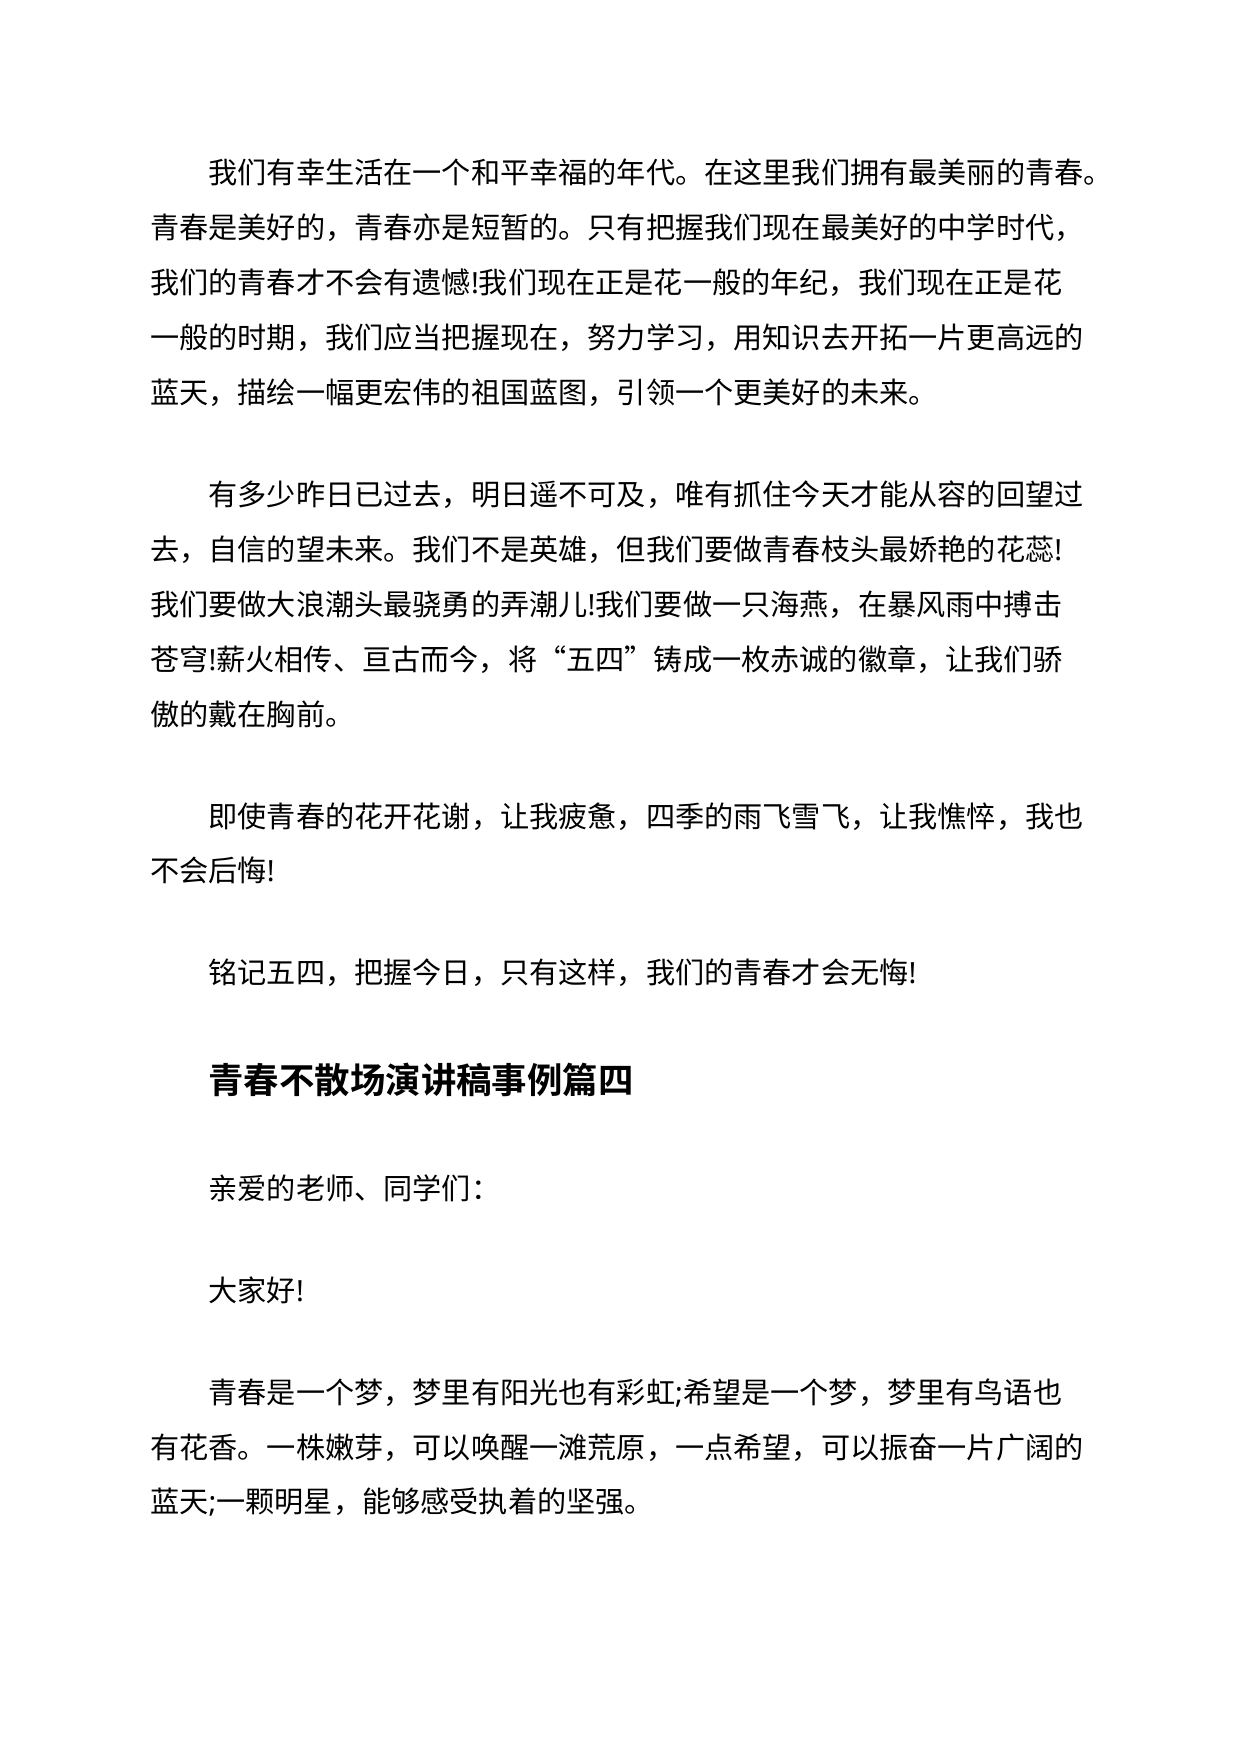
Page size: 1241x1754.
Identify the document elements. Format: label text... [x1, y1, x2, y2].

text 铭记五四，把握今日，只有这样，我们的青春才会无悔! [150, 950, 1090, 992]
text 大家好! [150, 1267, 1090, 1309]
text 有多少昨日已过去，明日遥不可及，唯有抓住今天才能从容的回望过去，自信的望未来。我们不是英雄，但我们要做青春枝头最娇艳的花蕊!我们要做大浪潮头最骁勇的弄潮儿!我们要做一只海燕，在暴风雨中搏击苍穹!薪火相传、亘古而今，将“五四”铸成一枚赤诚的徽章，让我们骄傲的戴在胸前。 [150, 471, 1090, 734]
text 亲爱的老师、同学们： [150, 1165, 1090, 1208]
text 即使青春的花开花谢，让我疲惫，四季的雨飞雪飞，让我憔悴，我也不会后悔! [150, 793, 1090, 890]
text 青春是一个梦，梦里有阳光也有彩虹;希望是一个梦，梦里有鸟语也有花香。一株嫩芽，可以唤醒一滩荒原，一点希望，可以振奋一片广阔的蓝天;一颗明星，能够感受执着的坚强。 [150, 1369, 1090, 1521]
text 我们有幸生活在一个和平幸福的年代。在这里我们拥有最美丽的青春。青春是美好的，青春亦是短暂的。只有把握我们现在最美好的中学时代，我们的青春才不会有遗憾!我们现在正是花一般的年纪，我们现在正是花一般的时期，我们应当把握现在，努力学习，用知识去开拓一片更高远的蓝天，描绘一幅更宏伟的祖国蓝图，引领一个更美好的未来。 [150, 150, 1090, 412]
text 青春不散场演讲稿事例篇四 [150, 1052, 1090, 1103]
